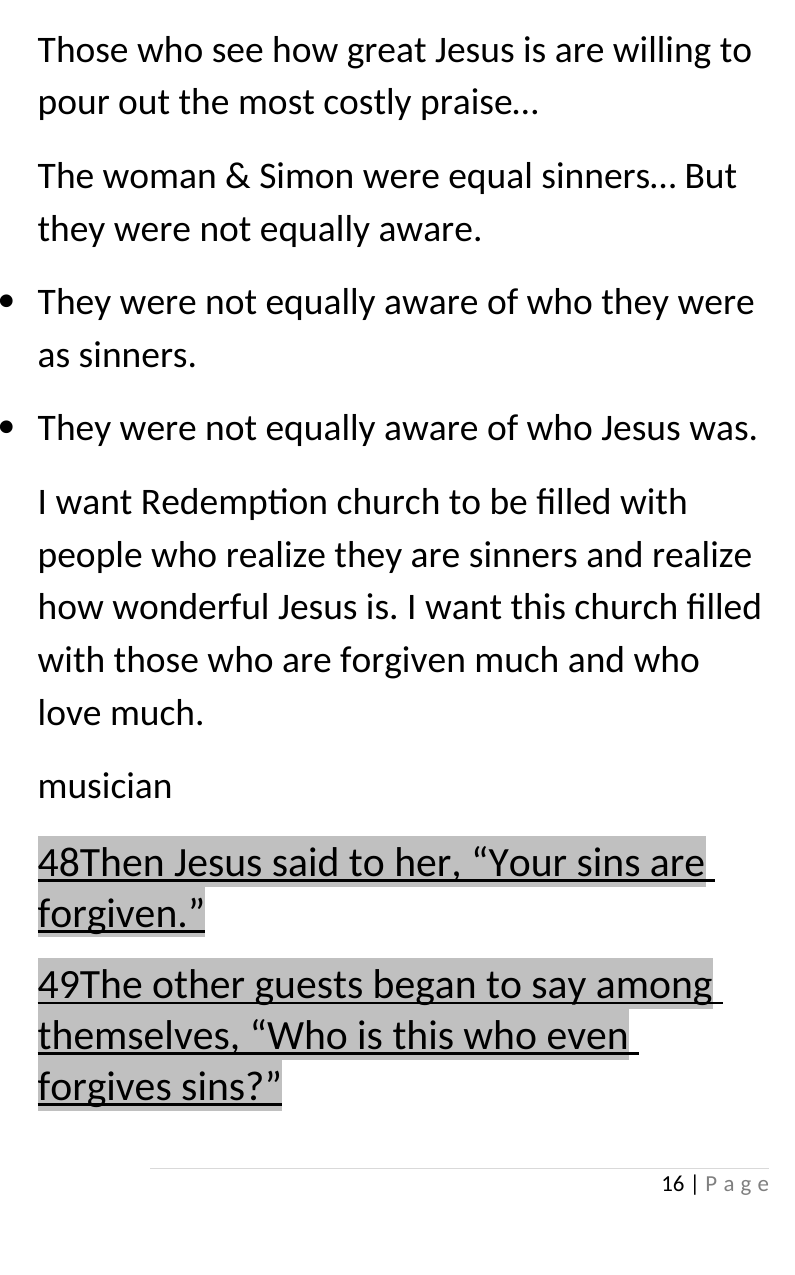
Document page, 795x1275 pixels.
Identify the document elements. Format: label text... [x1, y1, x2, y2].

list They were not equally aware of who they were as sinners. [0, 278, 769, 377]
text musician [37, 762, 769, 808]
list They were not equally aware of who Jesus was. [0, 404, 769, 450]
text The woman & Simon were equal sinners… But they were not equally aware. [37, 152, 769, 250]
text 48Then Jesus said to her, “Your sins are forgiven.” [205, 836, 769, 937]
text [37, 26, 769, 124]
text I want Redemption church to be filled with people who realize they are sinners and realize how wonderful Jesus is. I want this church filled with those who are forgiven much and who love much. [37, 478, 769, 734]
text 49The other guests began to say among themselves, “Who is this who even forgives sins?” [282, 958, 769, 1111]
